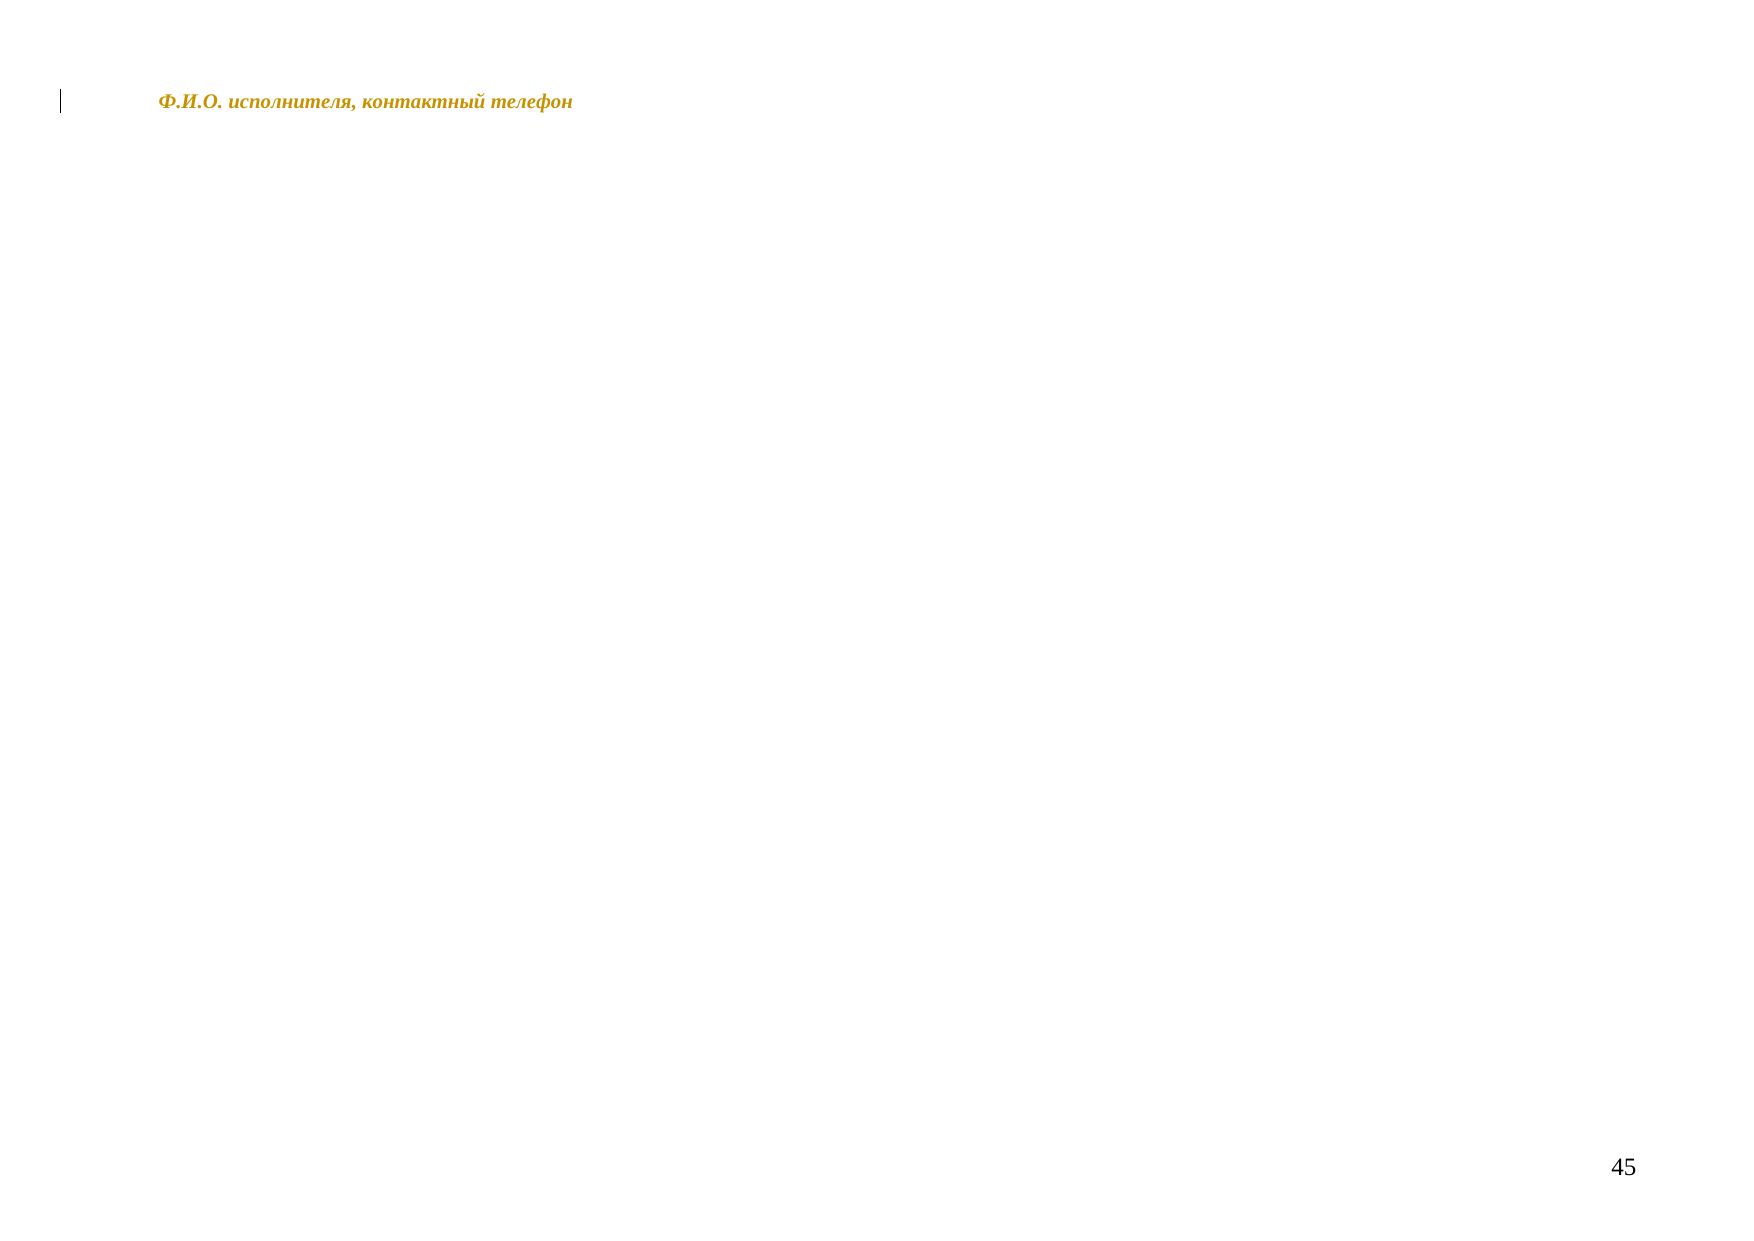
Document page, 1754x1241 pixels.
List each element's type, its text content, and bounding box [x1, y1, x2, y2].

text Ф.И.О. исполнителя, контактный телефон [75, 89, 1636, 113]
